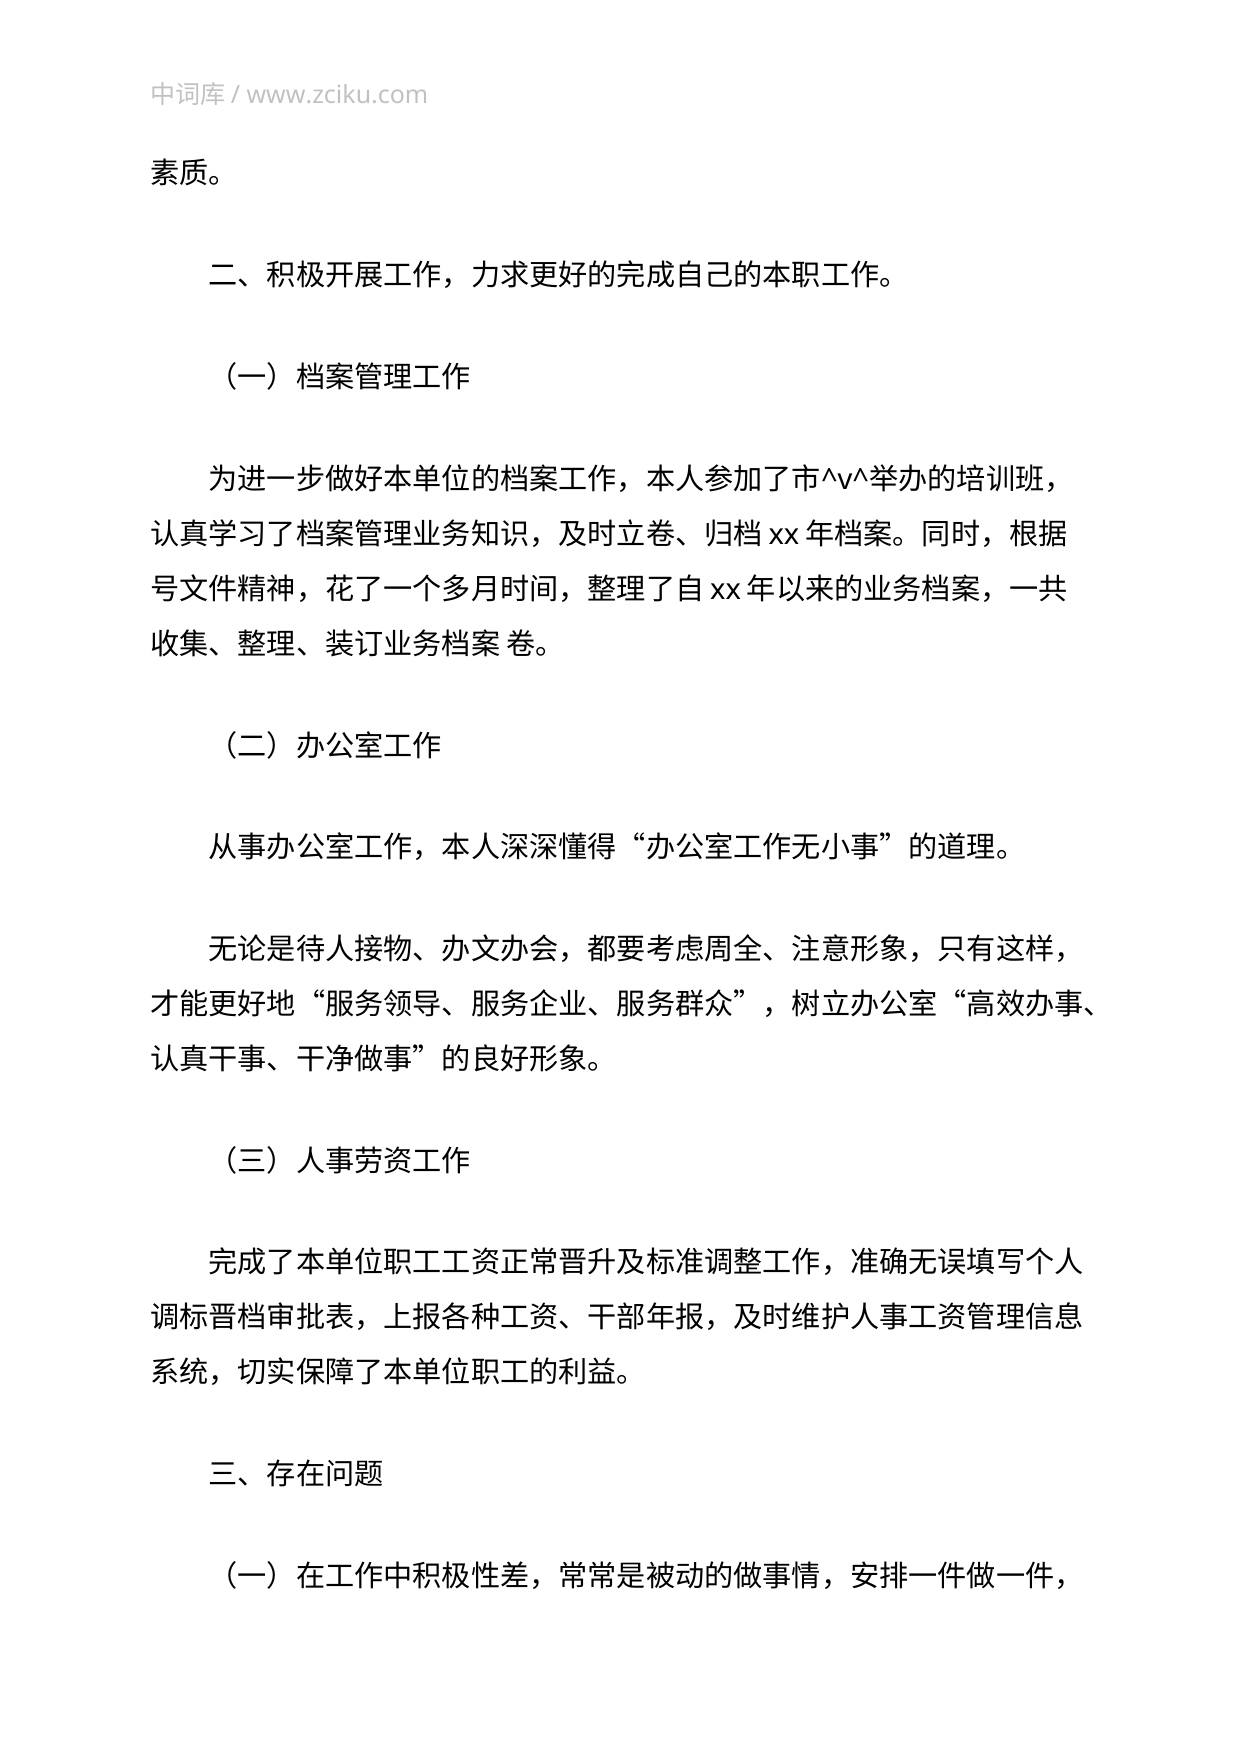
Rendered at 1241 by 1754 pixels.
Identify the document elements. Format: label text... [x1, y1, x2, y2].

text （一）档案管理工作 [150, 353, 1090, 396]
text （二）办公室工作 [150, 722, 1090, 764]
text （三）人事劳资工作 [150, 1137, 1090, 1179]
text 完成了本单位职工工资正常晋升及标准调整工作，准确无误填写个人调标晋档审批表，上报各种工资、干部年报，及时维护人事工资管理信息系统，切实保障了本单位职工的利益。 [150, 1239, 1090, 1391]
text 三、存在问题 [150, 1451, 1090, 1493]
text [150, 1552, 1090, 1594]
text 为进一步做好本单位的档案工作，本人参加了市^v^举办的培训班，认真学习了档案管理业务知识，及时立卷、归档xx年档案。同时，根据 号文件精神，花了一个多月时间，整理了自xx年以来的业务档案，一共收集、整理、装订业务档案 卷。 [150, 455, 1090, 663]
text 无论是待人接物、办文办会，都要考虑周全、注意形象，只有这样，才能更好地“服务领导、服务企业、服务群众”，树立办公室“高效办事、认真干事、干净做事”的良好形象。 [150, 926, 1090, 1078]
text 二、积极开展工作，力求更好的完成自己的本职工作。 [150, 252, 1090, 294]
text 从事办公室工作，本人深深懂得“办公室工作无小事”的道理。 [150, 824, 1090, 866]
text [150, 150, 1090, 192]
